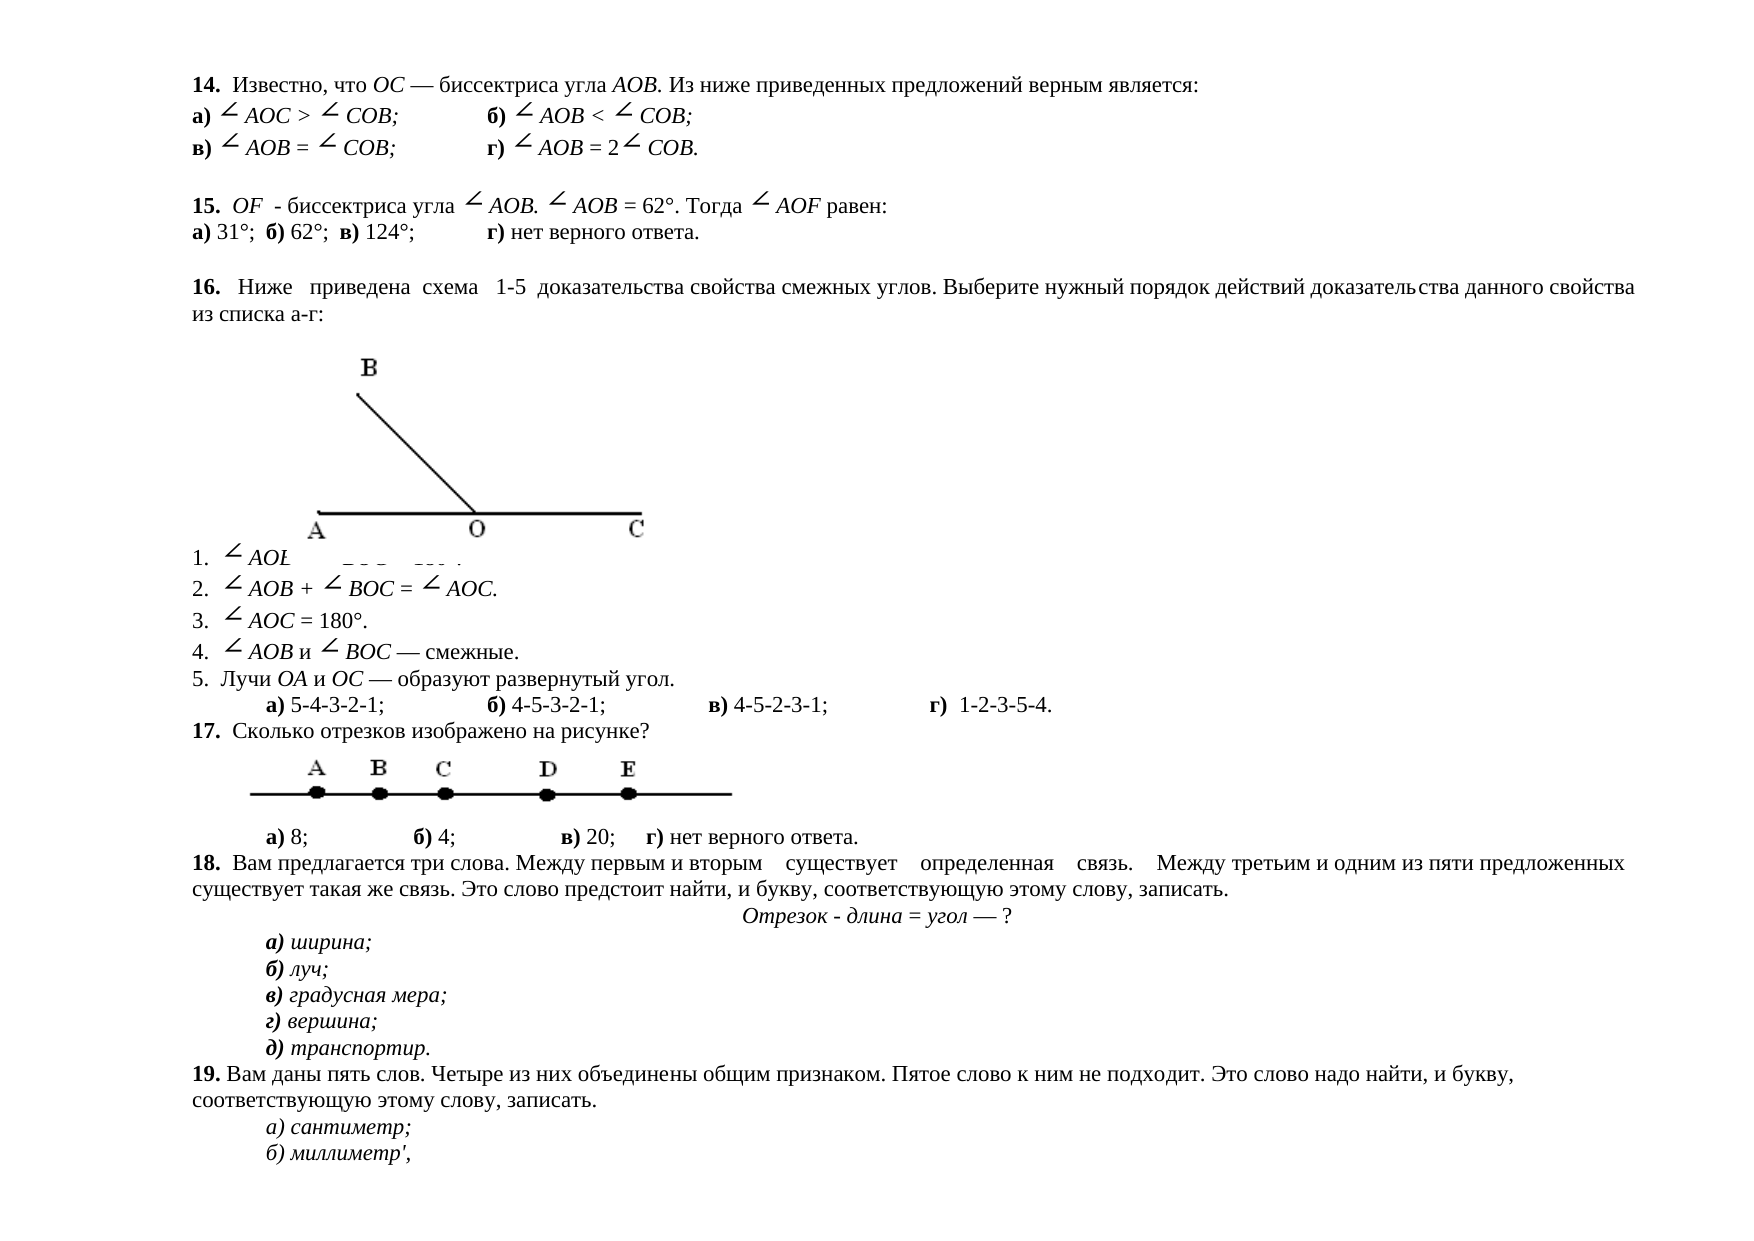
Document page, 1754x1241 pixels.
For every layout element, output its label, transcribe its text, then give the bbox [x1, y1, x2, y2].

text г) вершина; [192, 1007, 1636, 1034]
text а) 31°; б) 62°; в) 124°; г) нет верного ответа. [118, 218, 1636, 244]
text 2. АОВ + BОС = АОС. [118, 570, 1636, 602]
text а) 8; б) 4; в) 20; г) нет верного ответа. [192, 823, 1636, 849]
text 18. Вам предлагается три слова. Между первым и вторым существует определенная связь. Между третьим и одним из пяти предложенных существует такая же связь. Это слово предстоит найти, и букву, соответствующую этому слову, записать. [192, 849, 1636, 902]
picture [286, 348, 672, 564]
text а) 5-4-3-2-1; б) 4-5-3-2-1; в) 4-5-2-3-1; г) 1-2-3-5-4. [192, 691, 1636, 717]
text 3. АОС = 180°. [118, 602, 1636, 633]
text в) градусная мера; [192, 981, 1636, 1007]
text 19. Вам даны пять слов. Четыре из них объединены общим признаком. Пятое слово к ним не подходит. Это слово надо найти, и букву, соответствующую этому слову, записать. [192, 1060, 1636, 1113]
text 14. Известно, что ОС — биссектриса угла АОВ. Из ниже приведенных предложений верным является: [192, 71, 1636, 97]
text а) ширина; [192, 928, 1636, 954]
text 1. АОВ +ВОС = 180°. [118, 538, 1636, 570]
text 4. АОВ и ВОС — смежные. [118, 633, 1636, 665]
picture [230, 749, 737, 825]
text Отрезок - длина = угол — ? [118, 902, 1636, 928]
text 17. Сколько отрезков изображено на рисунке? [118, 717, 1636, 744]
text 15. ОF - биссектриса угла AОВ. АОВ = 62°. Тогда АОF равен: [118, 187, 1636, 218]
text а) АОС > СОВ; б) АОВ < СОВ; [118, 97, 1636, 129]
text б) луч; [192, 954, 1636, 981]
text 16. Ниже приведена схема 1-5 доказательства свойства смежных углов. Выберите нужный порядок действий доказательства данного свойства из списка а-г: [192, 273, 1636, 326]
text 5. Лучи ОА и ОС — образуют развернутый угол. [118, 665, 1636, 691]
text б) миллиметр', [192, 1139, 1636, 1165]
text д) транспортир. [192, 1034, 1636, 1060]
text а) сантиметр; [192, 1113, 1636, 1139]
text в) АОВ = СОВ; г) АОВ = 2СОВ. [118, 129, 1636, 160]
